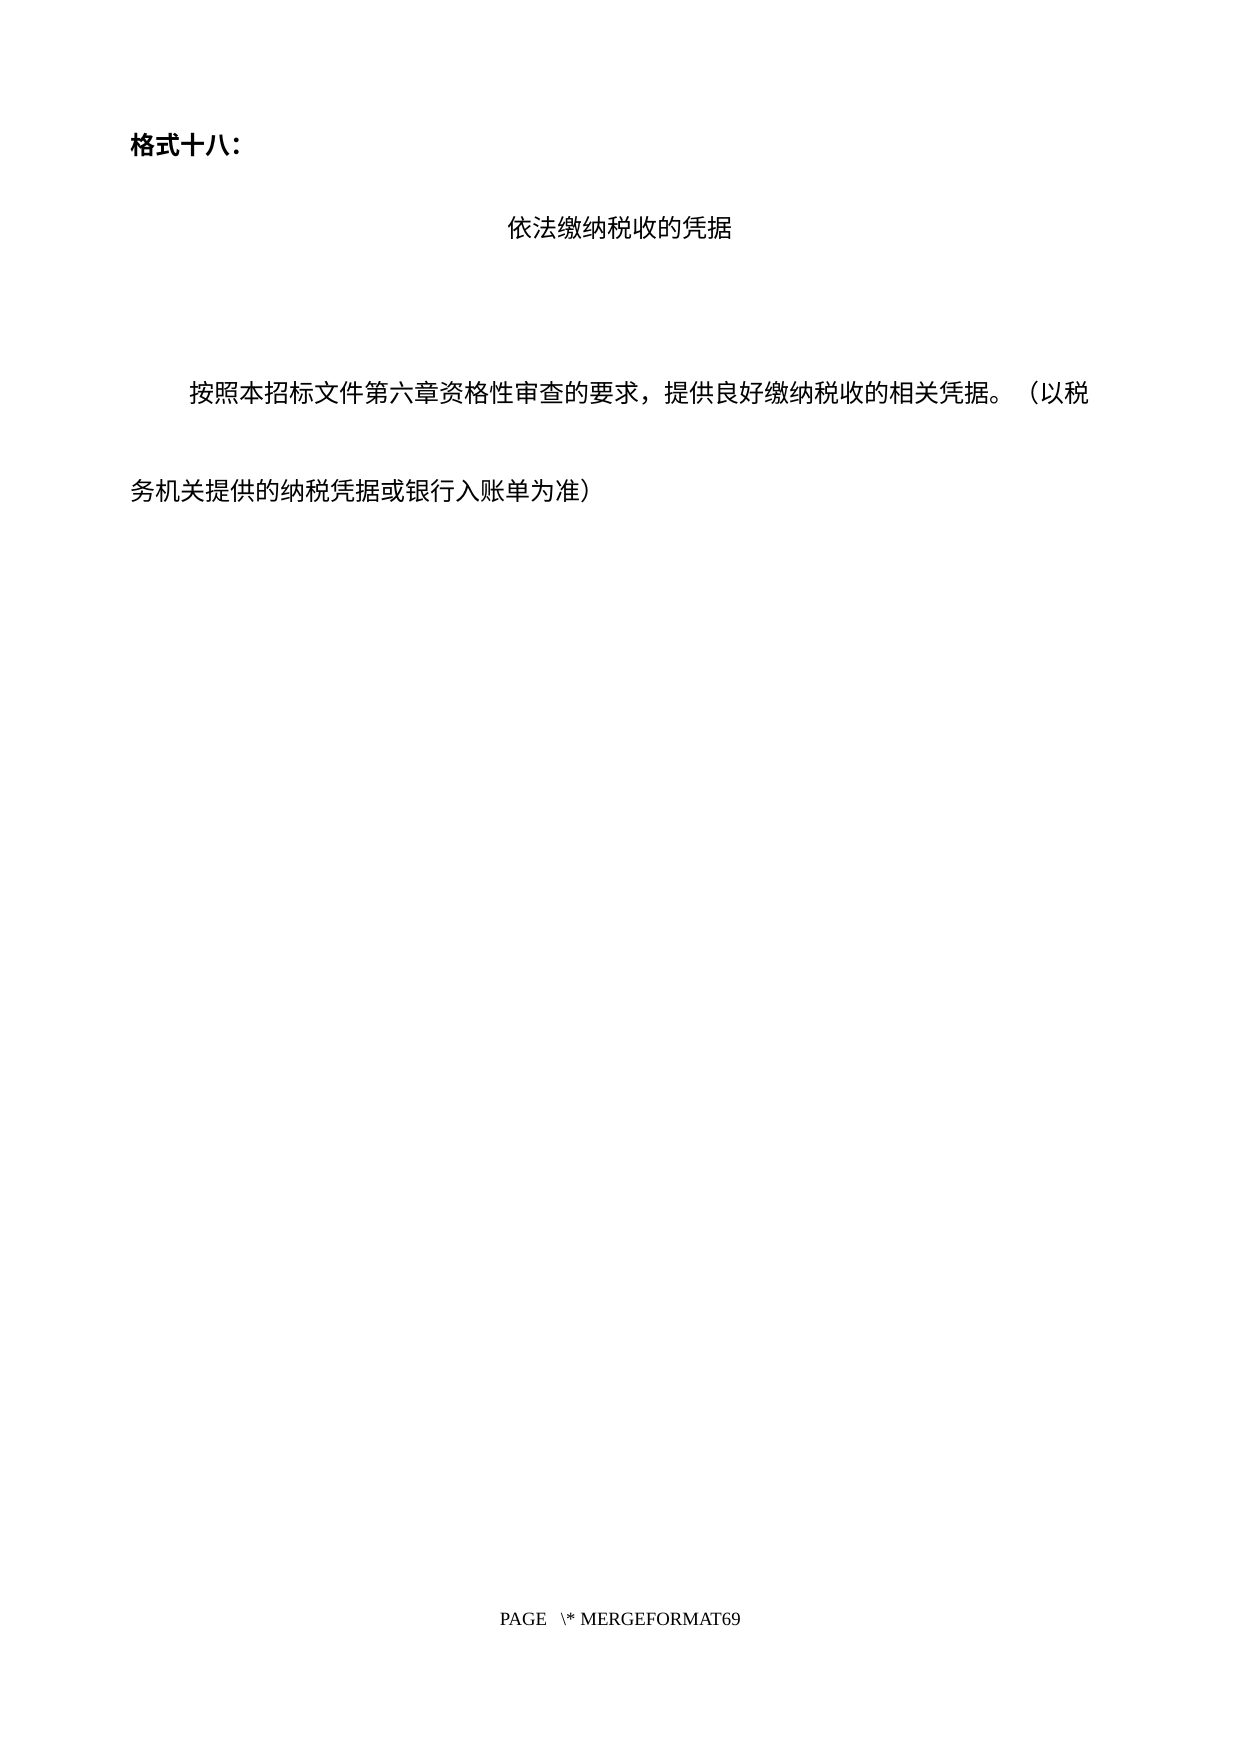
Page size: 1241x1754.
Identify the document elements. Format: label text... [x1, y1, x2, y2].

text 依法缴纳税收的凭据 [130, 194, 1110, 259]
text 按照本招标文件第六章资格性审查的要求，提供良好缴纳税收的相关凭据。（以税务机关提供的纳税凭据或银行入账单为准） [130, 359, 1110, 522]
text 格式十八： [130, 111, 1110, 176]
